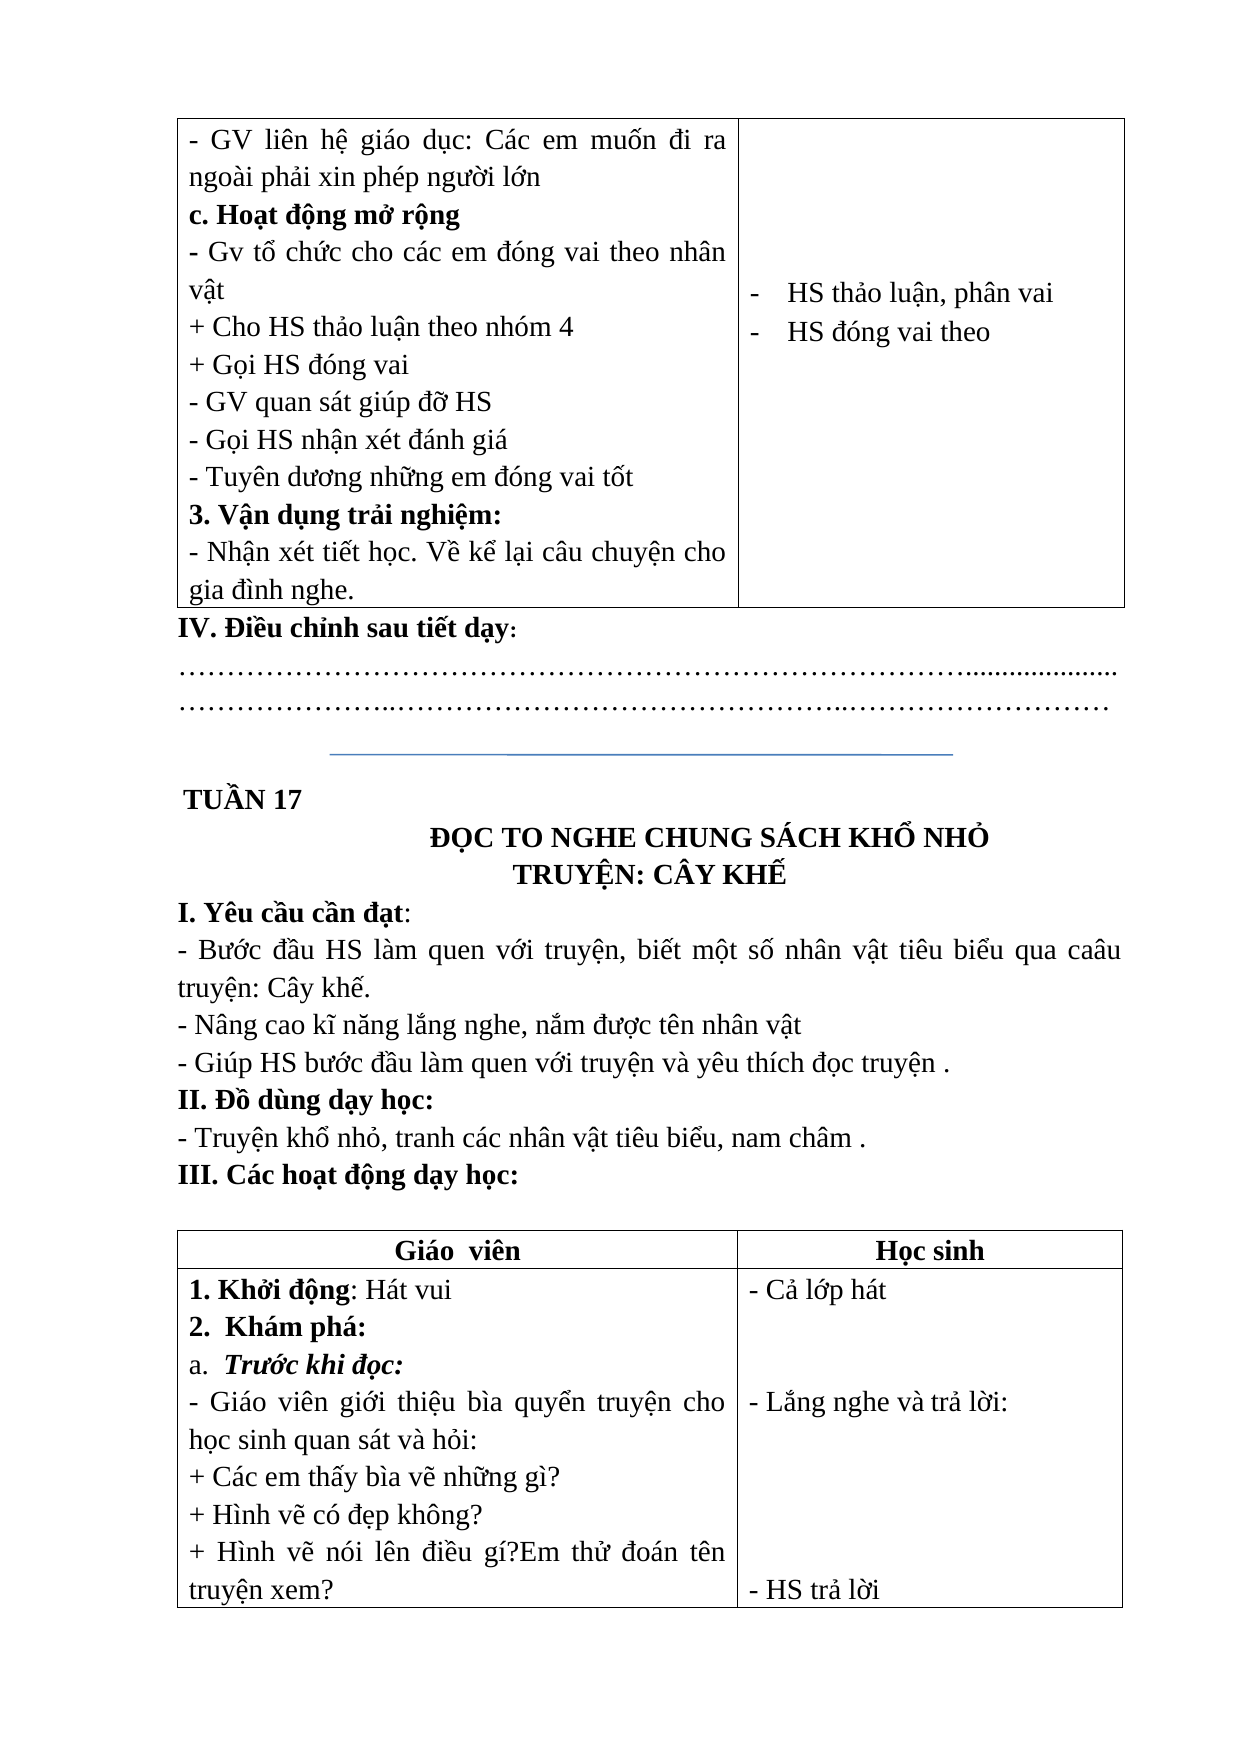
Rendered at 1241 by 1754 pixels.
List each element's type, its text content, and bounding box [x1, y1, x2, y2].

text ĐỌC TO NGHE CHUNG SÁCH KHỔ NHỎ [177, 817, 1122, 854]
text TUẦN 17 [177, 779, 1122, 817]
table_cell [739, 119, 1124, 607]
text ………………………………………………………………………..................... [177, 645, 1122, 683]
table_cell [178, 1269, 737, 1607]
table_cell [178, 119, 738, 607]
text - Nâng cao kĩ năng lắng nghe, nắm được tên nhân vật [177, 1004, 1122, 1042]
text - Giúp HS bước đầu làm quen với truyện và yêu thích đọc truyện . [177, 1042, 1122, 1079]
text …………………..………………………………………..……………………… [177, 683, 1122, 716]
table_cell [738, 1269, 1122, 1607]
table_header Giáo viên [178, 1231, 737, 1268]
text - Bước đầu HS làm quen với truyện, biết một số nhân vật tiêu biểu qua caâu truyện: Cây khế. [177, 929, 1122, 1004]
table_header Học sinh [738, 1231, 1122, 1268]
text I. Yêu cầu cần đạt: [177, 892, 1122, 929]
text TRUYỆN: CÂY KHẾ [177, 854, 1122, 892]
text IV. Điều chỉnh sau tiết dạy: [177, 608, 1122, 645]
text - Truyện khổ nhỏ, tranh các nhân vật tiêu biểu, nam châm . [177, 1117, 1122, 1154]
text III. Các hoạt động dạy học: [177, 1154, 1122, 1192]
text II. Đồ dùng dạy học: [177, 1079, 1122, 1117]
